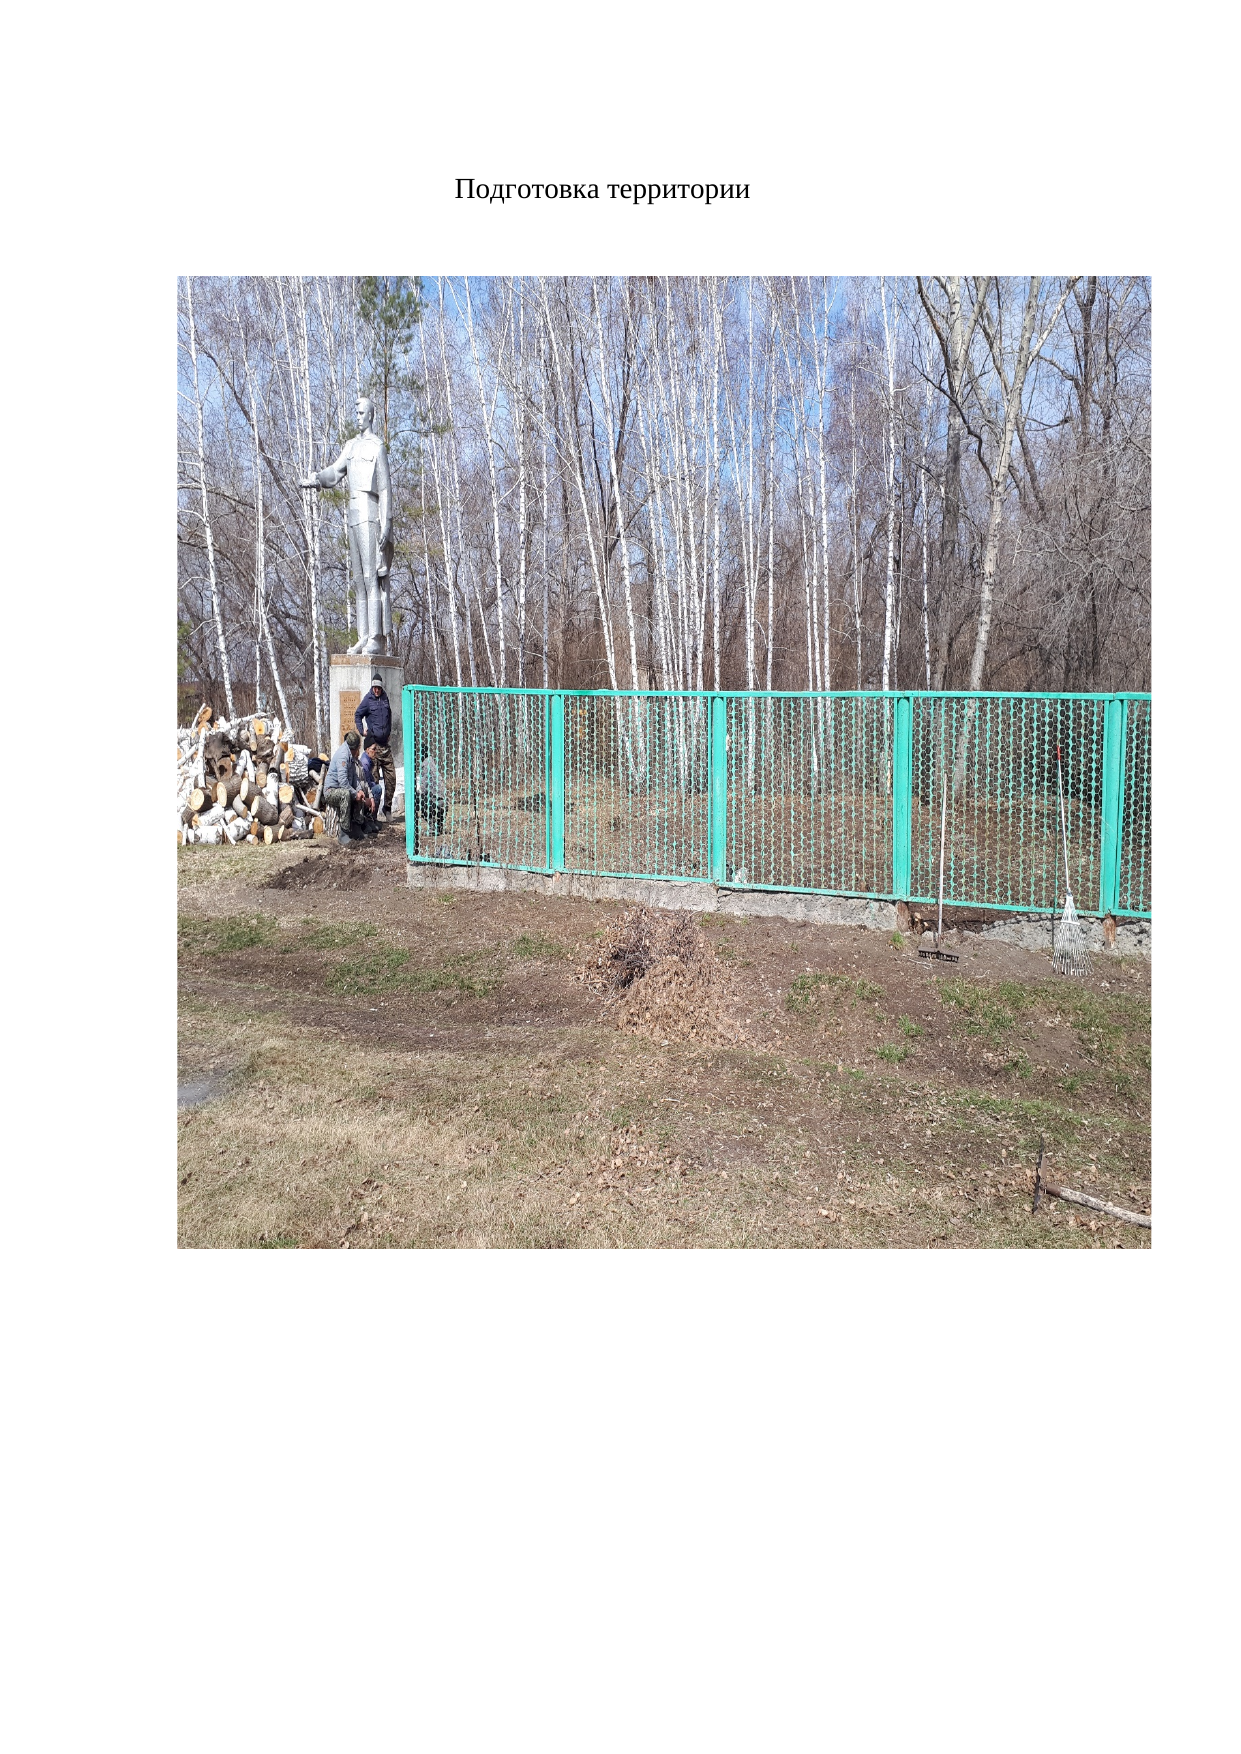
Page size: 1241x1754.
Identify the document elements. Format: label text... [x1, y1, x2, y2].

text Подготовка территории [177, 171, 1152, 204]
picture [177, 276, 1152, 1249]
